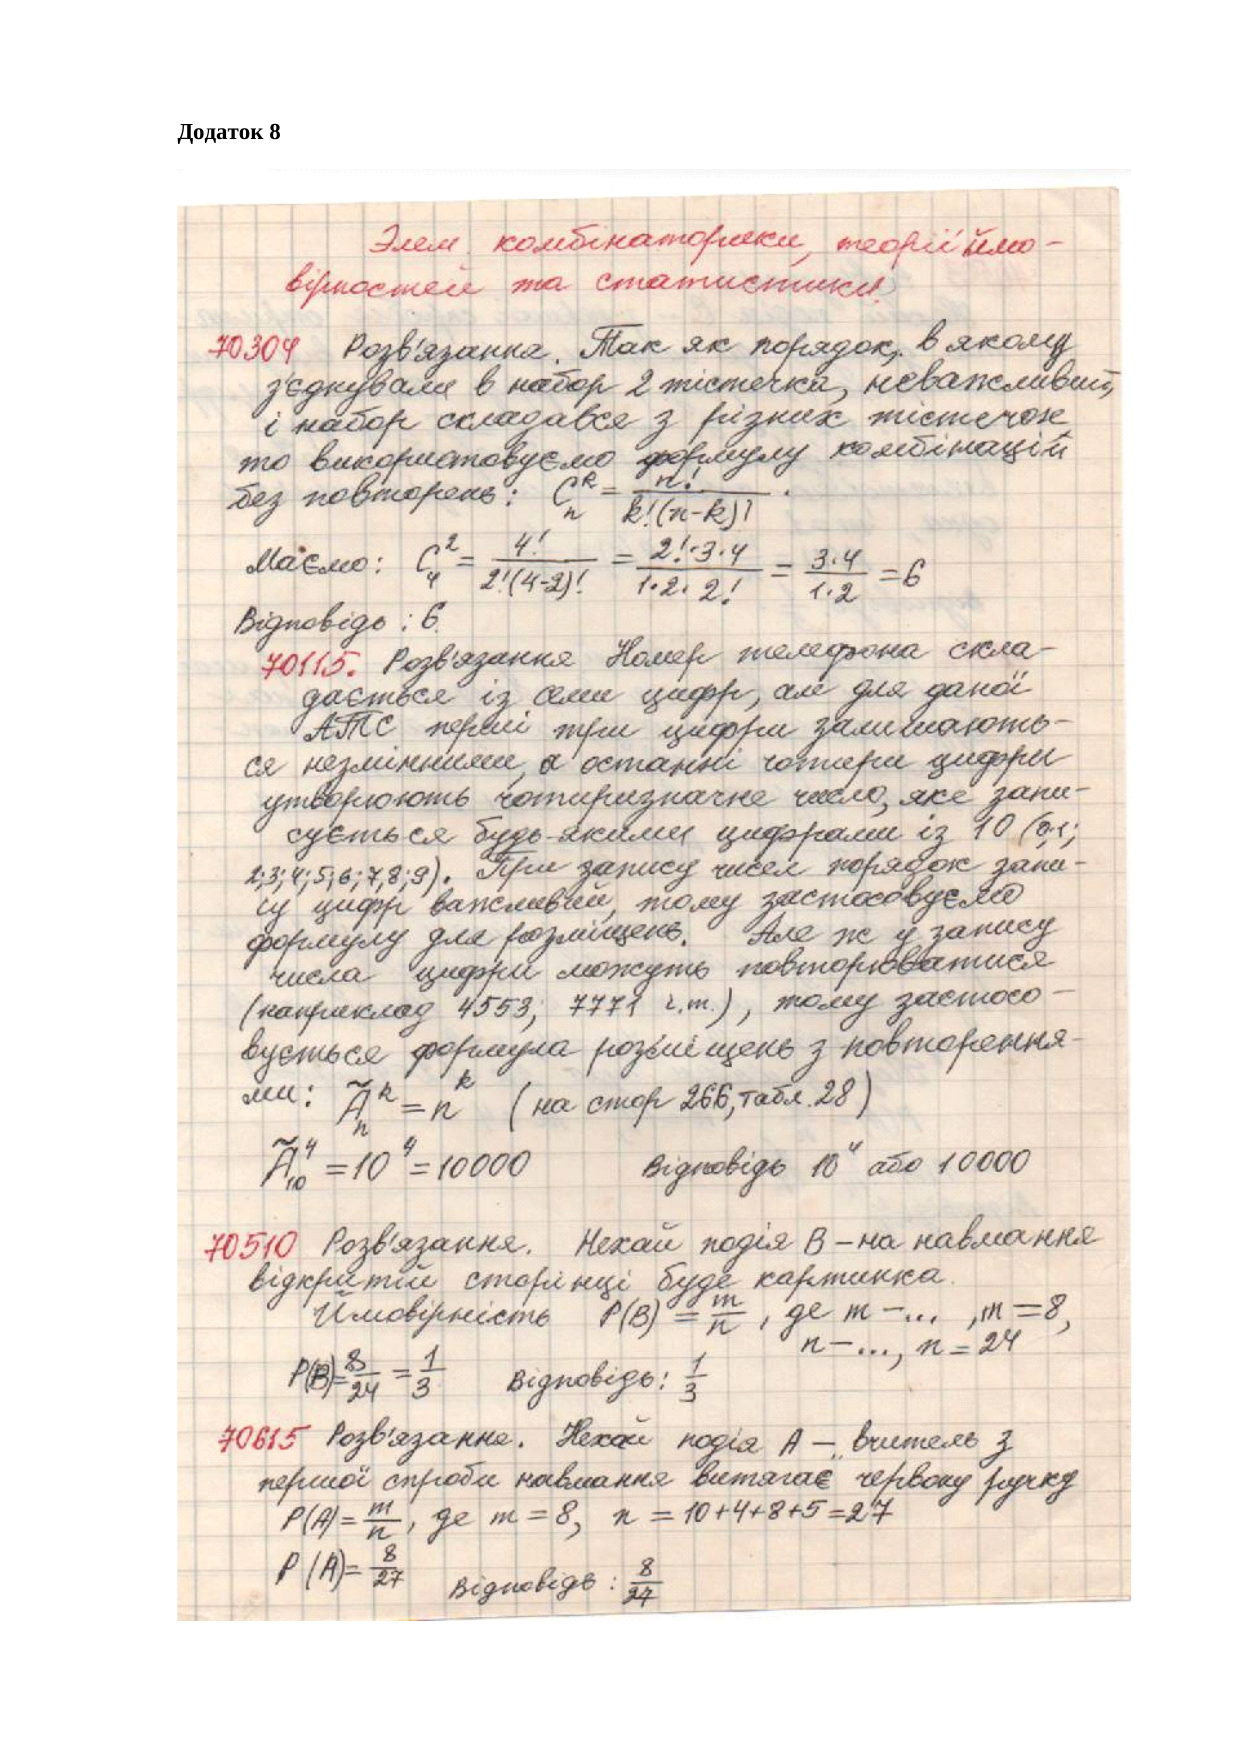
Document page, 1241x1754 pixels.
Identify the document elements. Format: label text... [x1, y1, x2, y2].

text Додаток 8 [177, 118, 1152, 144]
